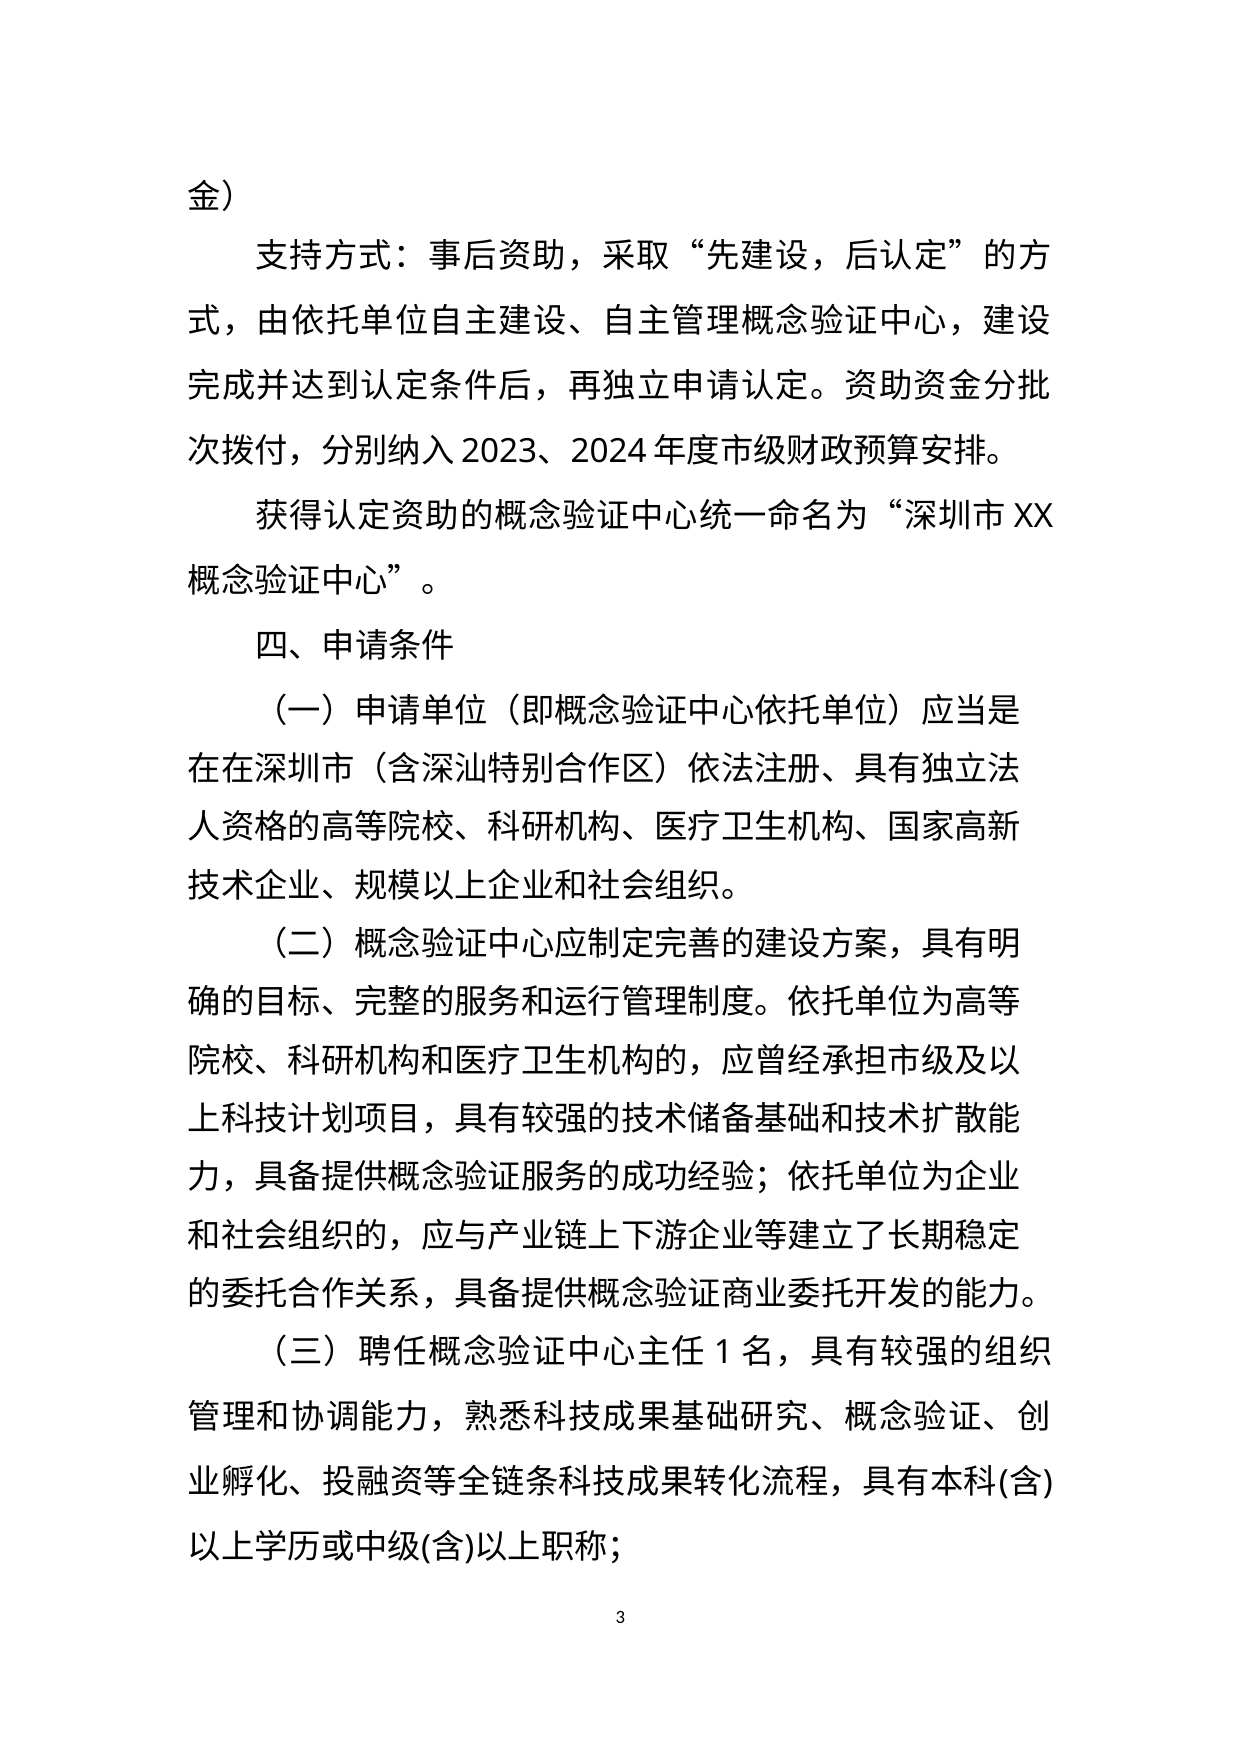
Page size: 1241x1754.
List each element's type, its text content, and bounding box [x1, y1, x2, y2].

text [187, 162, 1053, 220]
text 支持方式：事后资助，采取“先建设，后认定”的方式，由依托单位自主建设、自主管理概念验证中心，建设完成并达到认定条件后，再独立申请认定。资助资金分批次拨付，分别纳入2023、2024年度市级财政预算安排。 [187, 220, 1053, 480]
text 获得认定资助的概念验证中心统一命名为“深圳市XX概念验证中心”。 [187, 480, 1053, 610]
list （三）聘任概念验证中心主任1名，具有较强的组织管理和协调能力，熟悉科技成果基础研究、概念验证、创业孵化、投融资等全链条科技成果转化流程，具有本科(含)以上学历或中级(含)以上职称； [187, 1317, 1053, 1577]
text （一）申请单位（即概念验证中心依托单位）应当是在在深圳市（含深汕特别合作区）依法注册、具有独立法人资格的高等院校、科研机构、医疗卫生机构、国家高新技术企业、规模以上企业和社会组织。 [187, 675, 1053, 909]
text 四、申请条件 [187, 610, 1053, 675]
text （二）概念验证中心应制定完善的建设方案，具有明确的目标、完整的服务和运行管理制度。依托单位为高等院校、科研机构和医疗卫生机构的，应曾经承担市级及以上科技计划项目，具有较强的技术储备基础和技术扩散能力，具备提供概念验证服务的成功经验；依托单位为企业和社会组织的，应与产业链上下游企业等建立了长期稳定的委托合作关系，具备提供概念验证商业委托开发的能力。 [187, 909, 1053, 1317]
